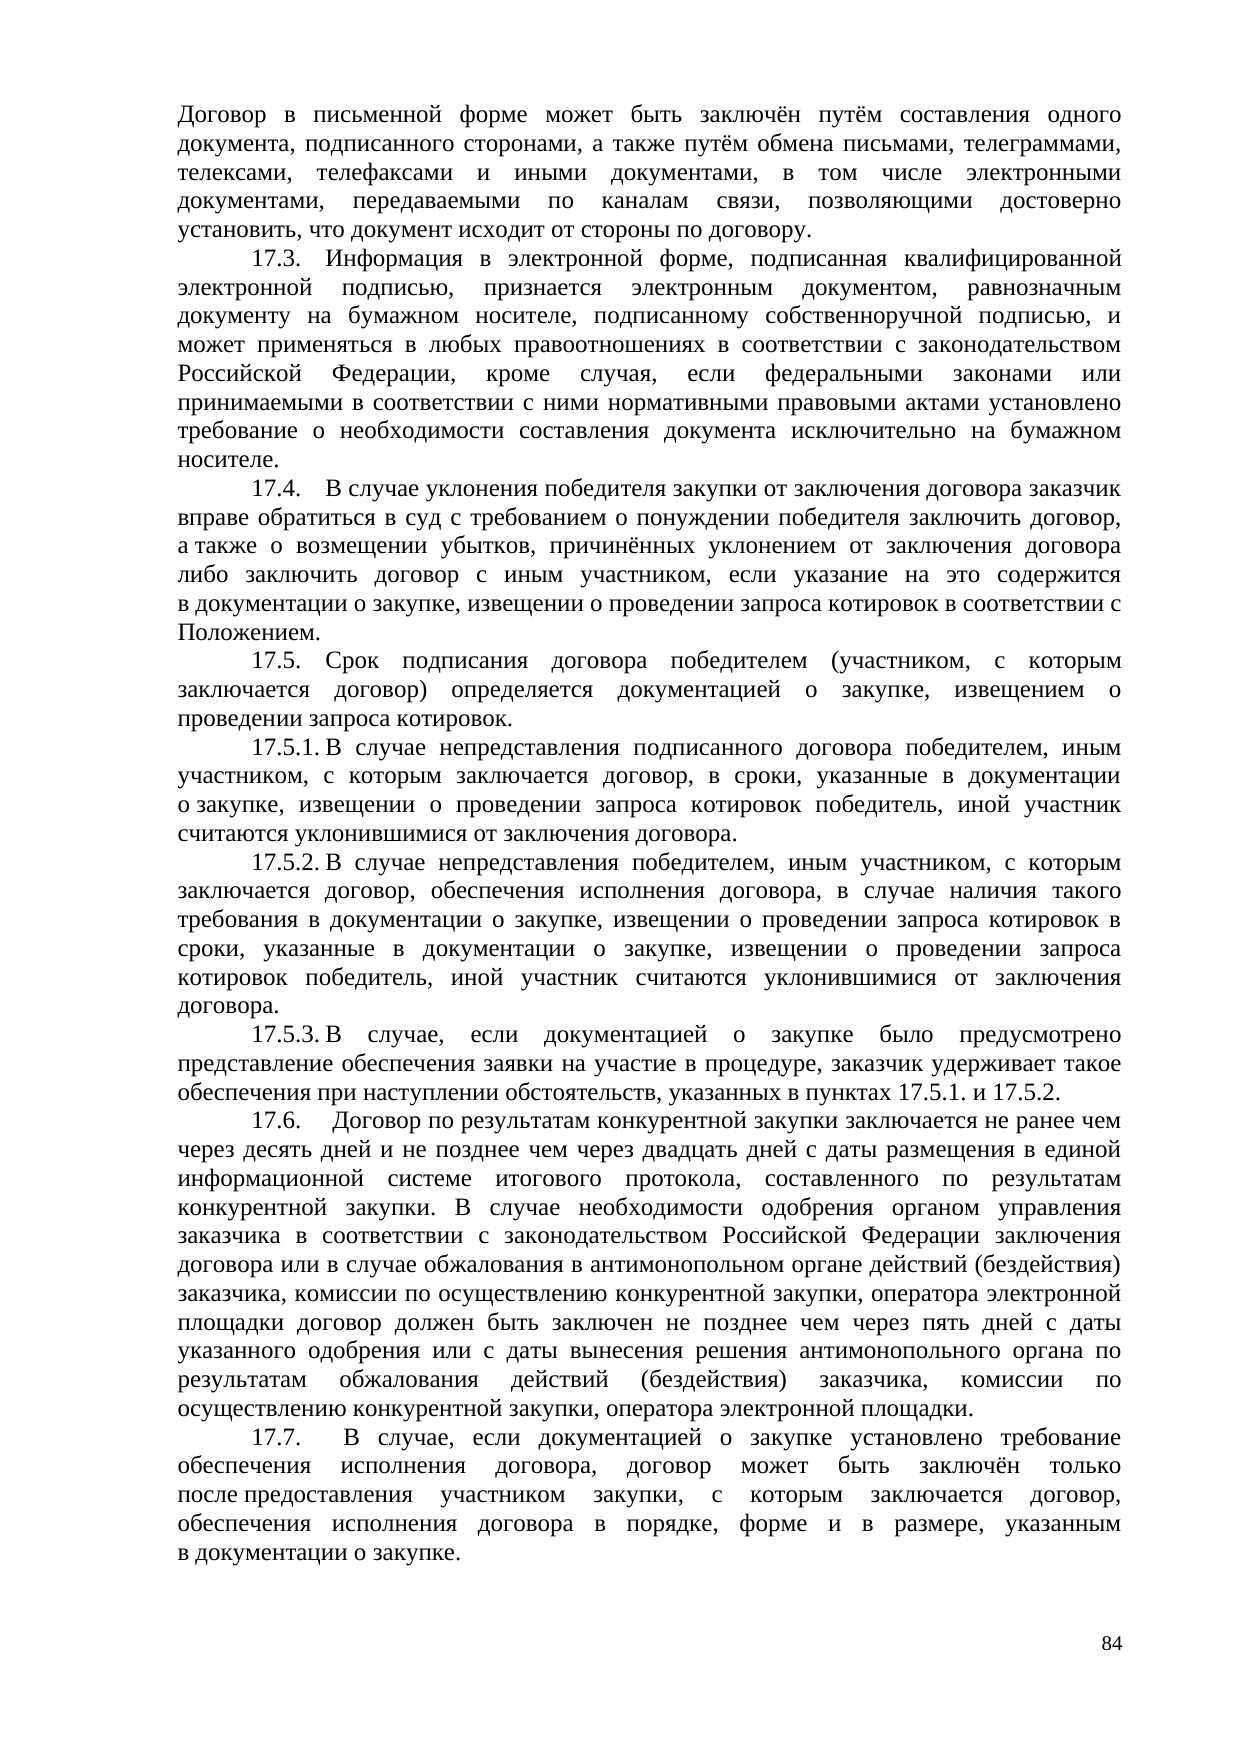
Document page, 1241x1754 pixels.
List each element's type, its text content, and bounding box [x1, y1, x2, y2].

list В случае уклонения победителя закупки от заключения договора заказчик вправе обратиться в суд с требованием о понуждении победителя заключить договор, а также о возмещении убытков, причинённых уклонением от заключения договора либо заключить договор с иным участником, если указание на это содержится в документации о закупке, извещении о проведении запроса котировок в соответствии с Положением. [177, 473, 1122, 645]
list В случае, если документацией о закупке установлено требование обеспечения исполнения договора, договор может быть заключён только после предоставления участником закупки, с которым заключается договор, обеспечения исполнения договора в порядке, форме и в размере, указанным в документации о закупке. [177, 1422, 1122, 1565]
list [177, 99, 1122, 243]
list Договор по результатам конкурентной закупки заключается не ранее чем через десять дней и не позднее чем через двадцать дней с даты размещения в единой информационной системе итогового протокола, составленного по результатам конкурентной закупки. В случае необходимости одобрения органом управления заказчика в соответствии с законодательством Российской Федерации заключения договора или в случае обжалования в антимонопольном органе действий (бездействия) заказчика, комиссии по осуществлению конкурентной закупки, оператора электронной площадки договор должен быть заключен не позднее чем через пять дней с даты указанного одобрения или с даты вынесения решения антимонопольного органа по результатам обжалования действий (бездействия) заказчика, комиссии по осуществлению конкурентной закупки, оператора электронной площадки. [177, 1105, 1122, 1422]
list В случае, если документацией о закупке было предусмотрено представление обеспечения заявки на участие в процедуре, заказчик удерживает такое обеспечения при наступлении обстоятельств, указанных в пунктах 17.5.1. и 17.5.2. [177, 1019, 1122, 1105]
list В случае непредставления подписанного договора победителем, иным участником, с которым заключается договор, в сроки, указанные в документации о закупке, извещении о проведении запроса котировок победитель, иной участник считаются уклонившимися от заключения договора. [177, 732, 1122, 847]
list В случае непредставления победителем, иным участником, с которым заключается договор, обеспечения исполнения договора, в случае наличия такого требования в документации о закупке, извещении о проведении запроса котировок в сроки, указанные в документации о закупке, извещении о проведении запроса котировок победитель, иной участник считаются уклонившимися от заключения договора. [177, 847, 1122, 1019]
list Срок подписания договора победителем (участником, с которым заключается договор) определяется документацией о закупке, извещением о проведении запроса котировок. [177, 645, 1122, 732]
list Информация в электронной форме, подписанная квалифицированной электронной подписью, признается электронным документом, равнозначным документу на бумажном носителе, подписанному собственноручной подписью, и может применяться в любых правоотношениях в соответствии с законодательством Российской Федерации, кроме случая, если федеральными законами или принимаемыми в соответствии с ними нормативными правовыми актами установлено требование о необходимости составления документа исключительно на бумажном носителе. [177, 243, 1122, 473]
